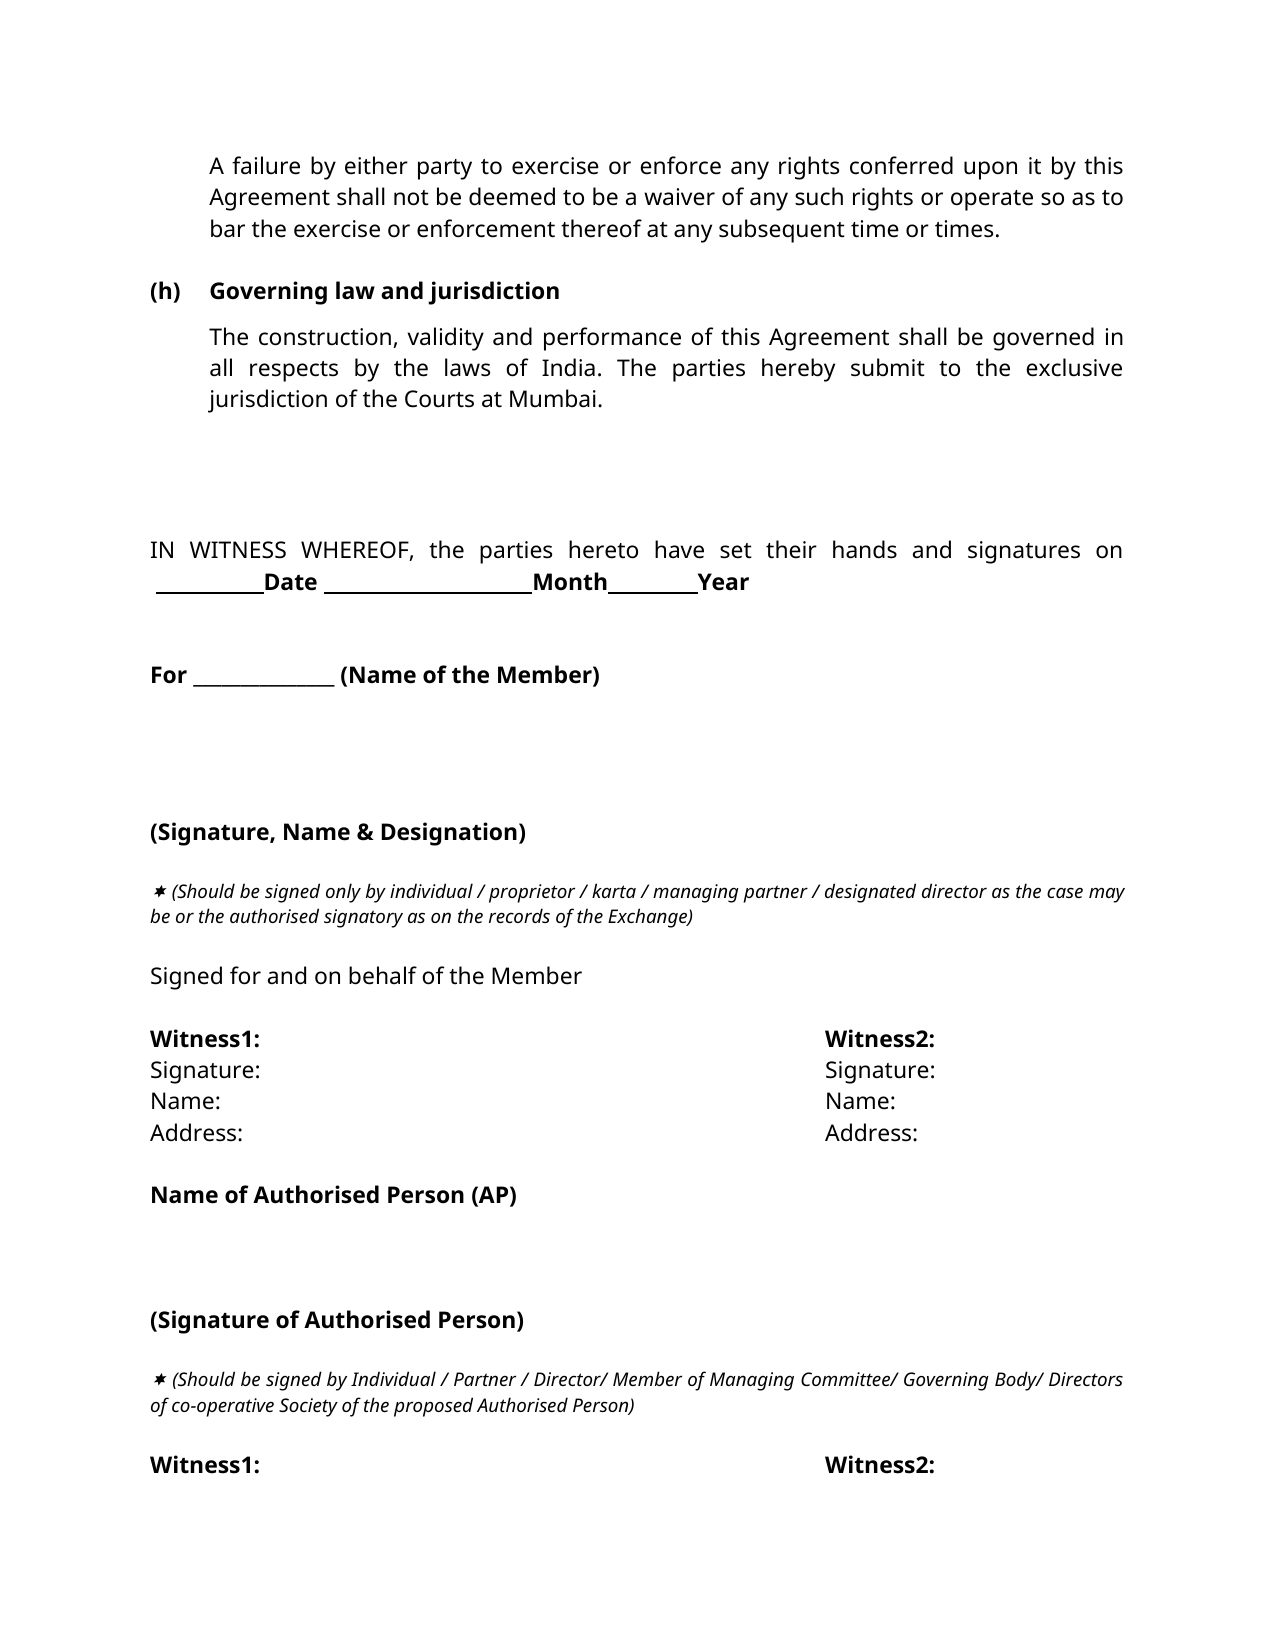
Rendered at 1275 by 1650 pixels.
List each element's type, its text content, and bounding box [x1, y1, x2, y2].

text Witness1: Witness2: [150, 1449, 1125, 1480]
text (Should be signed only by individual / proprietor / karta / managing partner / designated director as the case may be or the authorised signatory as on the records of the Exchange) [150, 878, 1125, 929]
text Name: Name: [150, 1085, 1125, 1117]
text Address: Address: [150, 1117, 1125, 1148]
text (h) Governing law and jurisdiction [150, 275, 1125, 306]
text (Should be signed by Individual / Partner / Director/ Member of Managing Committee/ Governing Body/ Directors of co-operative Society of the proposed Authorised Person) [150, 1367, 1125, 1418]
text A failure by either party to exercise or enforce any rights conferred upon it by this Agreement shall not be deemed to be a waiver of any such rights or operate so as to bar the exercise or enforcement thereof at any subsequent time or times. [209, 150, 1125, 244]
text (Signature, Name & Designation) [150, 816, 1125, 847]
text Witness1: Witness2: [150, 1023, 1125, 1054]
text Signed for and on behalf of the Member [150, 960, 1125, 992]
text Signature: Signature: [150, 1054, 1125, 1085]
text IN WITNESS WHEREOF, the parties hereto have set their hands and signatures on . Date Month Year [150, 534, 1125, 597]
text The construction, validity and performance of this Agreement shall be governed in all respects by the laws of India. The parties hereby submit to the exclusive jurisdiction of the Courts at Mumbai. [209, 320, 1125, 414]
text (Signature of Authorised Person) [150, 1304, 1125, 1335]
text For _______________ (Name of the Member) [150, 659, 1125, 691]
text Name of Authorised Person (AP) [150, 1179, 1125, 1210]
